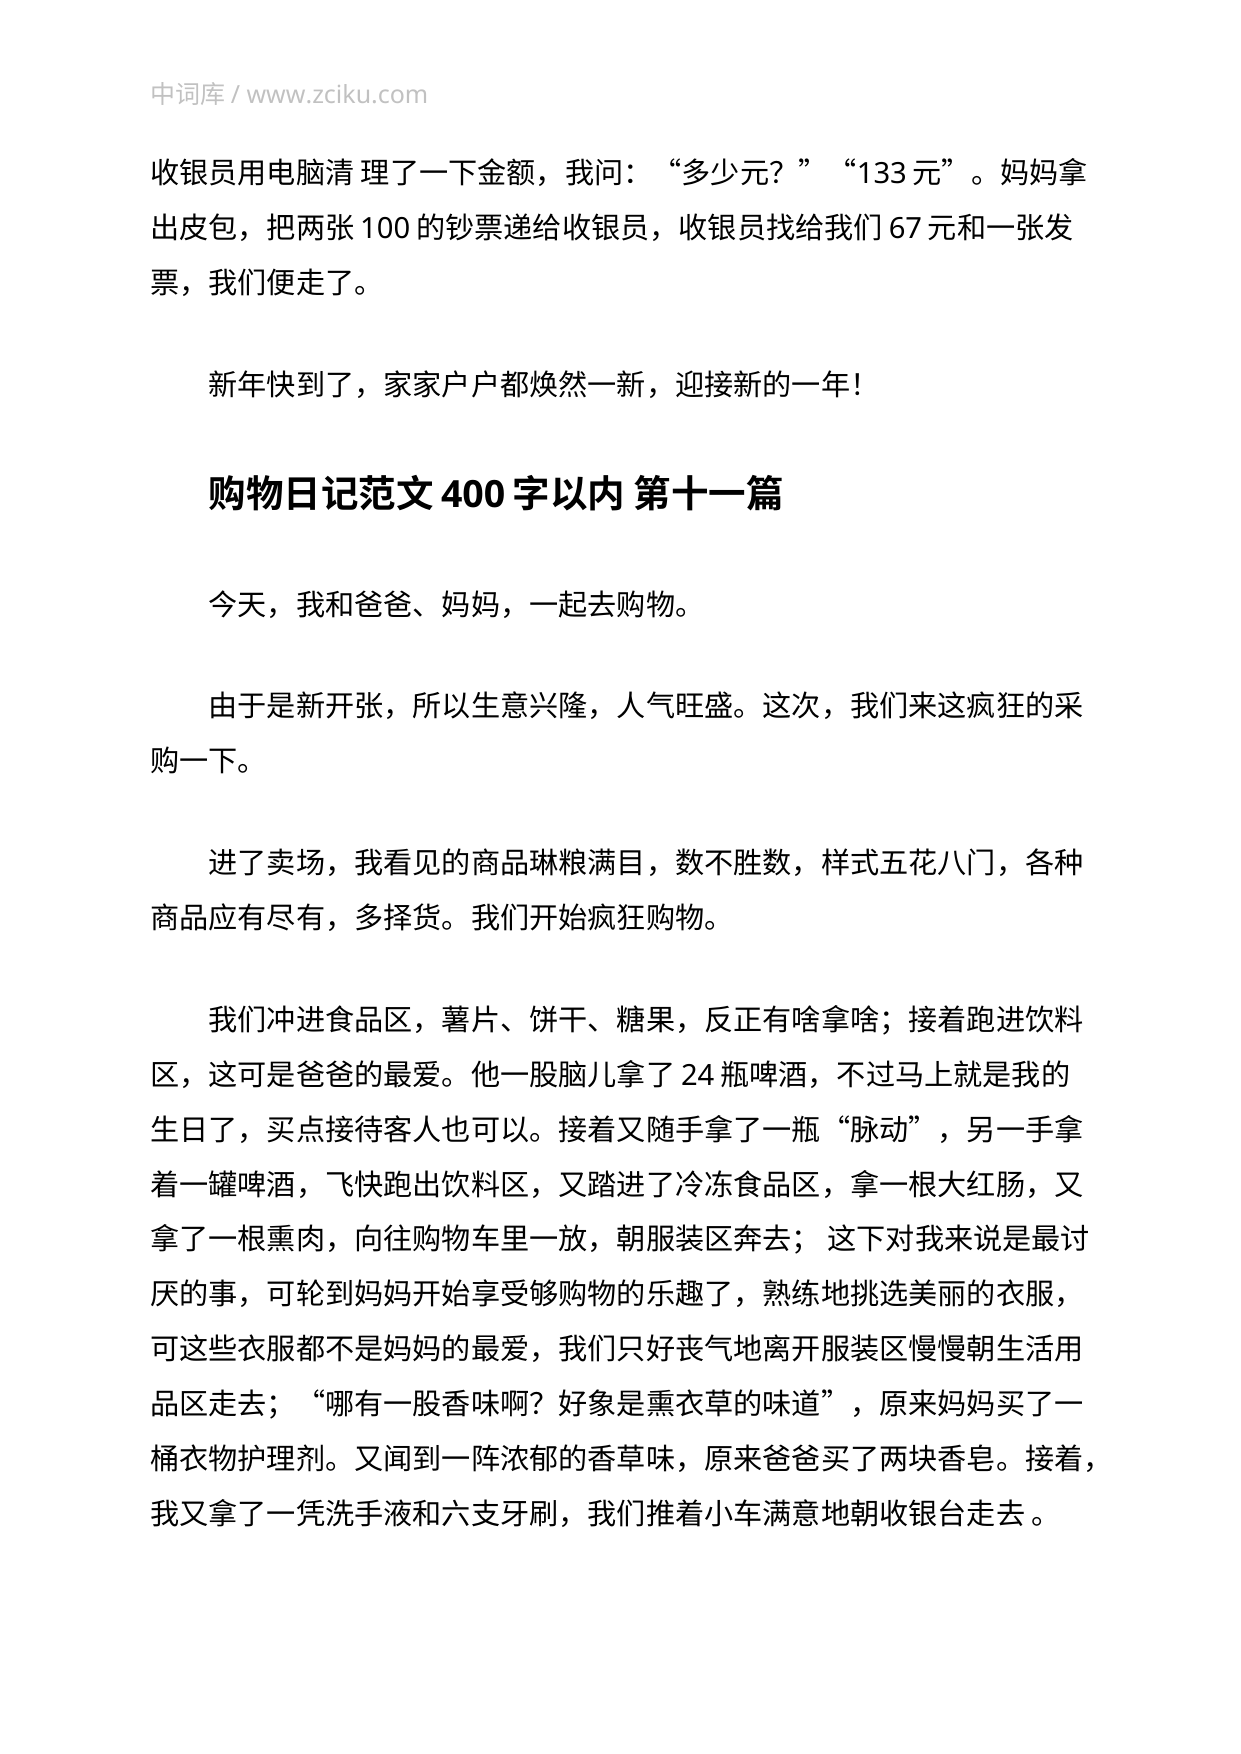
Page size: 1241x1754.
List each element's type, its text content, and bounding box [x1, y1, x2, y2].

text 购物日记范文400字以内 第十一篇 [150, 463, 1090, 518]
text 今天，我和爸爸、妈妈，一起去购物。 [150, 581, 1090, 623]
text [150, 150, 1090, 302]
text 我们冲进食品区，薯片、饼干、糖果，反正有啥拿啥；接着跑进饮料区，这可是爸爸的最爱。他一股脑儿拿了24瓶啤酒，不过马上就是我的生日了，买点接待客人也可以。接着又随手拿了一瓶“脉动”，另一手拿着一罐啤酒，飞快跑出饮料区，又踏进了冷冻食品区，拿一根大红肠，又拿了一根熏肉，向往购物车里一放，朝服装区奔去； 这下对我来说是最讨厌的事，可轮到妈妈开始享受够购物的乐趣了，熟练地挑选美丽的衣服，可这些衣服都不是妈妈的最爱，我们只好丧气地离开服装区慢慢朝生活用品区走去；“哪有一股香味啊？好象是熏衣草的味道”，原来妈妈买了一桶衣物护理剂。又闻到一阵浓郁的香草味，原来爸爸买了两块香皂。接着，我又拿了一凭洗手液和六支牙刷，我们推着小车满意地朝收银台走去 。 [150, 996, 1090, 1533]
text 新年快到了，家家户户都焕然一新，迎接新的一年！ [150, 362, 1090, 404]
text 由于是新开张，所以生意兴隆，人气旺盛。这次，我们来这疯狂的采购一下。 [150, 683, 1090, 780]
text 进了卖场，我看见的商品琳粮满目，数不胜数，样式五花八门，各种商品应有尽有，多择货。我们开始疯狂购物。 [150, 839, 1090, 937]
